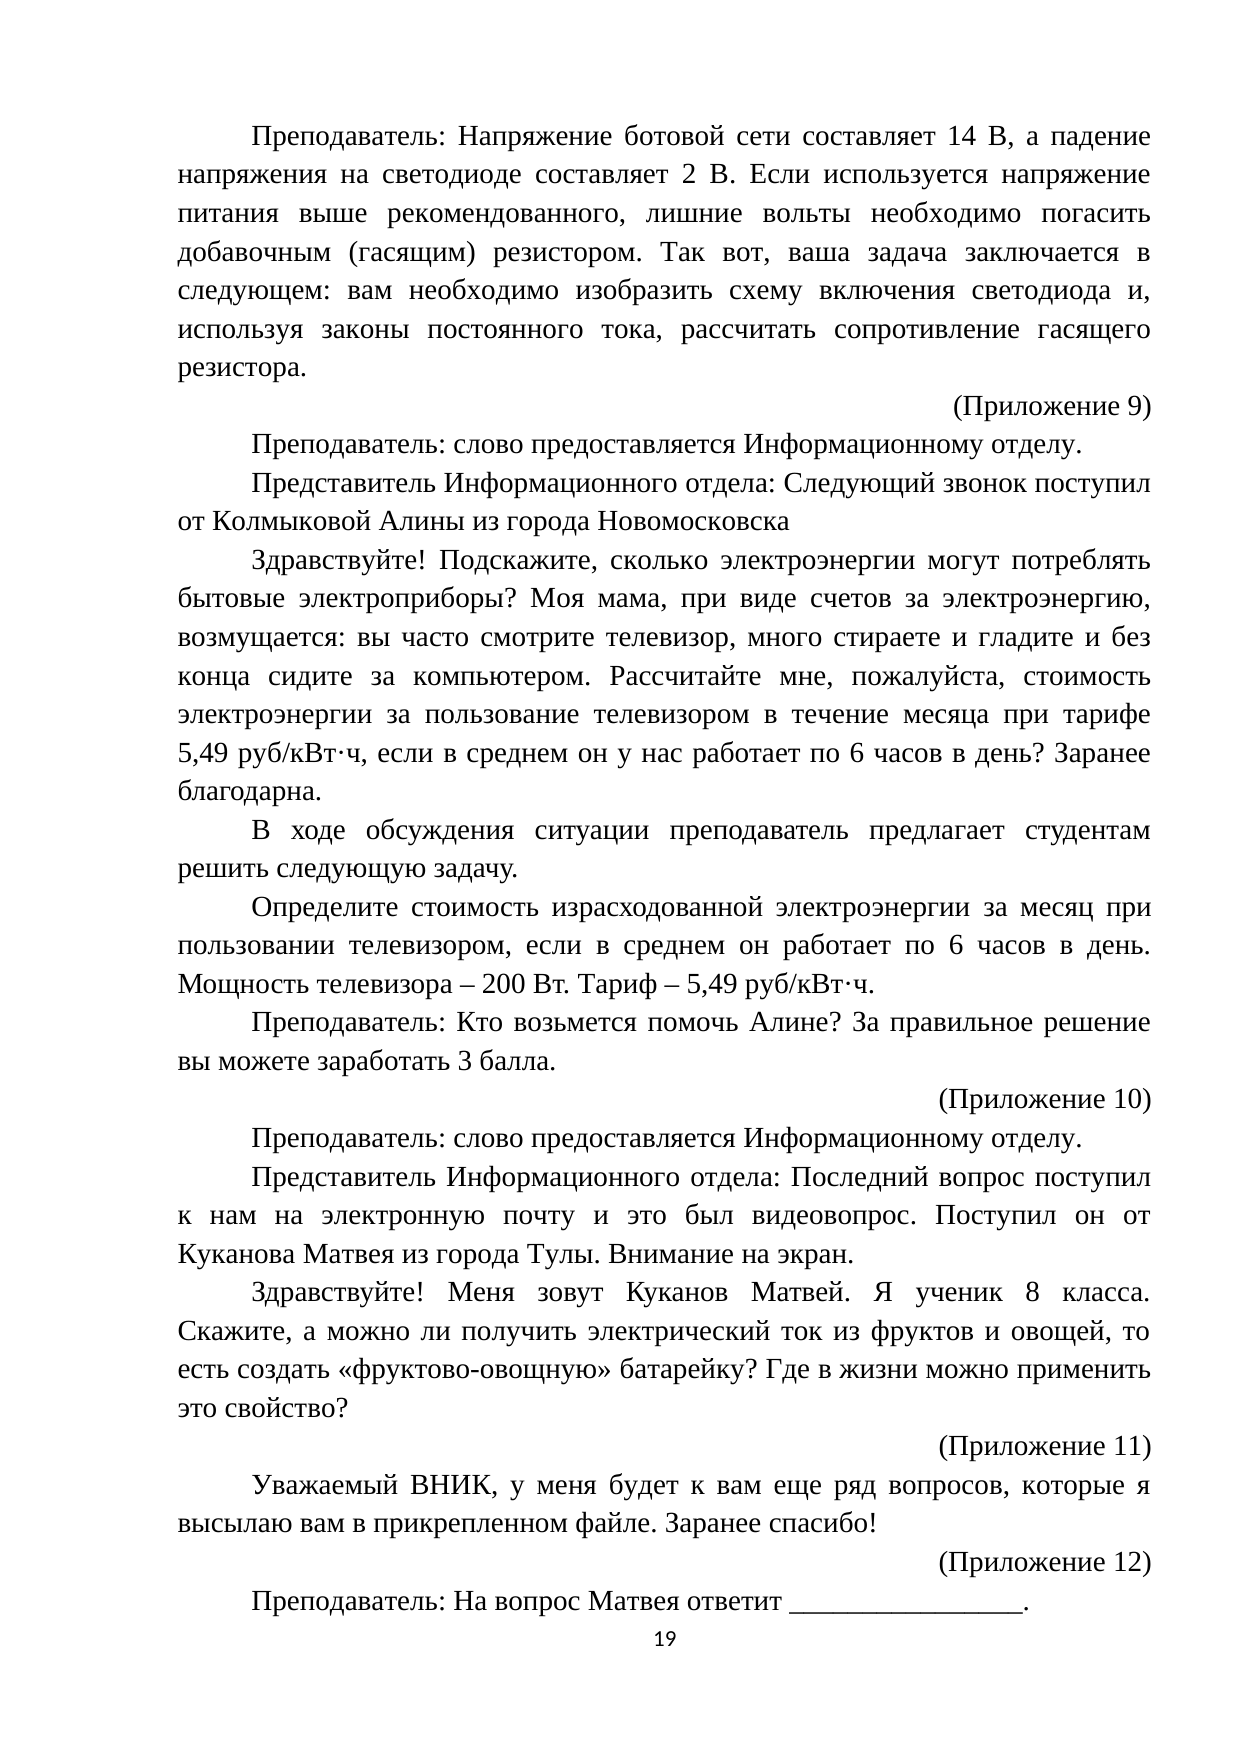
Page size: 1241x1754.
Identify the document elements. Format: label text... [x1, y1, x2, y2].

text (Приложение 10) [177, 1082, 1152, 1115]
text Здравствуйте! Меня зовут Куканов Матвей. Я ученик 8 класса. Скажите, а можно ли получить электрический ток из фруктов и овощей, то есть создать «фруктово-овощную» батарейку? Где в жизни можно применить это свойство? [177, 1274, 1152, 1423]
text Уважаемый ВНИК, у меня будет к вам еще ряд вопросов, которые я высылаю вам в прикрепленном файле. Заранее спасибо! [177, 1467, 1152, 1539]
text Определите стоимость израсходованной электроэнергии за месяц при пользовании телевизором, если в среднем он работает по 6 часов в день. Мощность телевизора ‒ 200 Вт. Тариф ‒ 5,49 руб/кВт·ч. [177, 889, 1152, 999]
text (Приложение 12) [177, 1544, 1152, 1578]
text Преподаватель: На вопрос Матвея ответит ________________. [177, 1583, 1152, 1616]
text (Приложение 11) [177, 1428, 1152, 1462]
text В ходе обсуждения ситуации преподаватель предлагает студентам решить следующую задачу. [177, 812, 1152, 884]
text Преподаватель: слово предоставляется Информационному отделу. [177, 1120, 1152, 1154]
text Здравствуйте! Подскажите, сколько электроэнергии могут потреблять бытовые электроприборы? Моя мама, при виде счетов за электроэнергию, возмущается: вы часто смотрите телевизор, много стираете и гладите и без конца сидите за компьютером. Рассчитайте мне, пожалуйста, стоимость электроэнергии за пользование телевизором в течение месяца при тарифе 5,49 руб/кВт·ч, если в среднем он у нас работает по 6 часов в день? Заранее благодарна. [177, 730, 1152, 807]
text Преподаватель: Кто возьмется помочь Алине? За правильное решение вы можете заработать 3 балла. [177, 1004, 1152, 1077]
text (Приложение 9) [177, 388, 1152, 421]
text Преподаватель: слово предоставляется Информационному отделу. [177, 426, 1152, 460]
text Представитель Информационного отдела: Последний вопрос поступил к нам на электронную почту и это был видеовопрос. Поступил он от Куканова Матвея из города Тулы. Внимание на экран. [177, 1159, 1152, 1269]
text Преподаватель: Напряжение ботовой сети составляет 14 В, а падение напряжения на светодиоде составляет 2 В. Если используется напряжение питания выше рекомендованного, лишние вольты необходимо погасить добавочным (гасящим) резистором. Так вот, ваша задача заключается в следующем: вам необходимо изобразить схему включения светодиода и, используя законы постоянного тока, рассчитать сопротивление гасящего резистора. [177, 118, 1152, 383]
text Здравствуйте! Подскажите, сколько электроэнергии могут потреблять бытовые электроприборы? Моя мама, при виде счетов за электроэнергию, возмущается: вы часто смотрите телевизор, много стираете и гладите и без конца сидите за компьютером. Рассчитайте мне, пожалуйста, стоимость электроэнергии за пользование телевизором в течение месяца при тарифе 5,49 руб/кВт·ч, если в среднем он у нас работает по 6 часов в день? Заранее благодарна. [177, 542, 1152, 658]
text Представитель Информационного отдела: Следующий звонок поступил от Колмыковой Алины из города Новомосковска [177, 465, 1152, 537]
